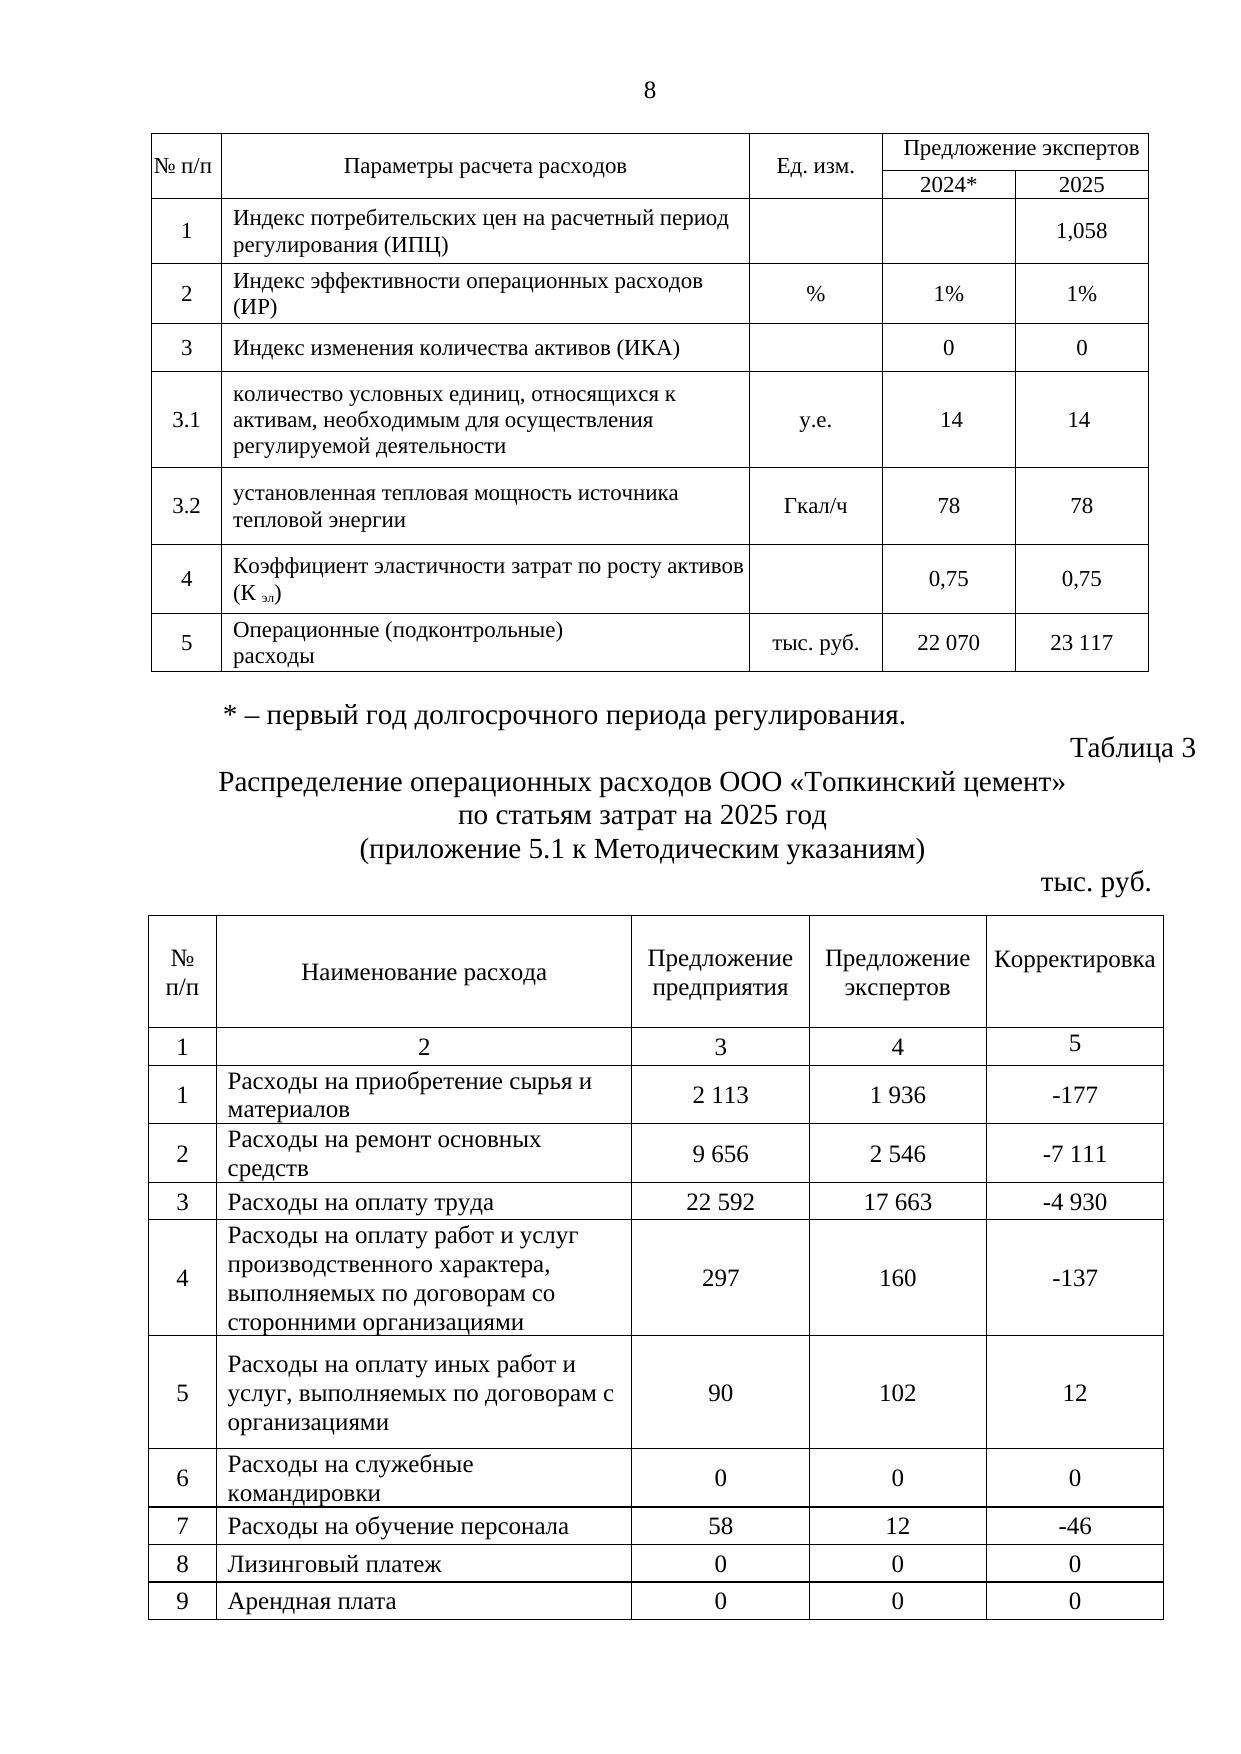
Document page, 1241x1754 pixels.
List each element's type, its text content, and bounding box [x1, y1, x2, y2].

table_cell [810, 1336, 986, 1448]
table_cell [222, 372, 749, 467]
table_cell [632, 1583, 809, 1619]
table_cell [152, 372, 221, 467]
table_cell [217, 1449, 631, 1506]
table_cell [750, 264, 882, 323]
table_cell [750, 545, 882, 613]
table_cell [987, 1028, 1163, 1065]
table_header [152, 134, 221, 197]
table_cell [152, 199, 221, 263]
text тыс. руб. [148, 864, 1152, 898]
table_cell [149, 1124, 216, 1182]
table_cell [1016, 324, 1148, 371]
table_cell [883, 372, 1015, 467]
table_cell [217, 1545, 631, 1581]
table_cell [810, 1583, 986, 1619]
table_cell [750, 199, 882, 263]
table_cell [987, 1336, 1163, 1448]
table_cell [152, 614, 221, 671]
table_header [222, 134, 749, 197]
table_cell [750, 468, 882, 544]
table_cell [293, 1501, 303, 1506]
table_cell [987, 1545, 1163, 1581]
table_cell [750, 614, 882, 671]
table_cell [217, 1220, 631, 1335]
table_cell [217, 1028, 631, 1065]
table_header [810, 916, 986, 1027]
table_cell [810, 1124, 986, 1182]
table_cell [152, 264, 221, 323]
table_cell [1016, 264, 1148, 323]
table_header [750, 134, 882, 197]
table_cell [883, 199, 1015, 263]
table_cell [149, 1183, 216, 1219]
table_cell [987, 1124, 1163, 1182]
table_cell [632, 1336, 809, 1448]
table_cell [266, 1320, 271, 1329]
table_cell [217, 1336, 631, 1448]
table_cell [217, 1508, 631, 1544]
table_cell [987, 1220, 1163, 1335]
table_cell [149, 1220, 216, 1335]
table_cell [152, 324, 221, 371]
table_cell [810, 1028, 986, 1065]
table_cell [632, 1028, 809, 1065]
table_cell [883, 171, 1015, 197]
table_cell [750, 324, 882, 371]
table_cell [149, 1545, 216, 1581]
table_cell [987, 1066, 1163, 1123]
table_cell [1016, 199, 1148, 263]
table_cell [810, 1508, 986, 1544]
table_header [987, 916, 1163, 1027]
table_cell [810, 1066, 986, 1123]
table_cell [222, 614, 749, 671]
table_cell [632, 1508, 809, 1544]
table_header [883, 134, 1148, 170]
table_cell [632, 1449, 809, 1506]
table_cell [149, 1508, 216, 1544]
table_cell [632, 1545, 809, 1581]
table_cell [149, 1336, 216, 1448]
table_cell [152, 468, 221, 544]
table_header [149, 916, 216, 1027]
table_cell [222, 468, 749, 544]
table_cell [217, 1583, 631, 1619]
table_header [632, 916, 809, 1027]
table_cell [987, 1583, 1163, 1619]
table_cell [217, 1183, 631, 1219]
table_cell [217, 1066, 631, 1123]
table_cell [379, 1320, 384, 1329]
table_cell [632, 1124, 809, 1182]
text Таблица 3 [148, 730, 1196, 764]
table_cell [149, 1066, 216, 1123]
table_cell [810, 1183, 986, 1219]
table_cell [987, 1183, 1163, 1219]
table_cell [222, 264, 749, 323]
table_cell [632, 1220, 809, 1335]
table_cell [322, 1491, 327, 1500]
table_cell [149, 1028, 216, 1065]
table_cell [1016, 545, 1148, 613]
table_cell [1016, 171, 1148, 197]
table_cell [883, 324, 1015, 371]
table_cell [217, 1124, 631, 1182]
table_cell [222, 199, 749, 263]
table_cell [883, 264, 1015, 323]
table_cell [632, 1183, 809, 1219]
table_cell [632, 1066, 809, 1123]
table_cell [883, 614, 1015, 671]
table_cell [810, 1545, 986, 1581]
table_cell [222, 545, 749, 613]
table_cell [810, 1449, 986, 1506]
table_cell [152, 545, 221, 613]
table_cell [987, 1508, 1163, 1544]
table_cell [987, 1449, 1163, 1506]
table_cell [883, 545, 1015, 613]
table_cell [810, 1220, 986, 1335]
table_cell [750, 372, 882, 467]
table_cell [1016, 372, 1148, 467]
text * – первый год долгосрочного периода регулирования. [148, 697, 1152, 730]
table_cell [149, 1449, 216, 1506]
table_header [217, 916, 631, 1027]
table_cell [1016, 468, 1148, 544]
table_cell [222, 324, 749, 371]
text (приложение 5.1 к Методическим указаниям) [148, 831, 1137, 864]
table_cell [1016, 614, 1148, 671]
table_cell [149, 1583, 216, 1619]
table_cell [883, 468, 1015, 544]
text Распределение операционных расходов ООО «Топкинский цемент» по статьям затрат на 2025 год [148, 764, 1137, 831]
